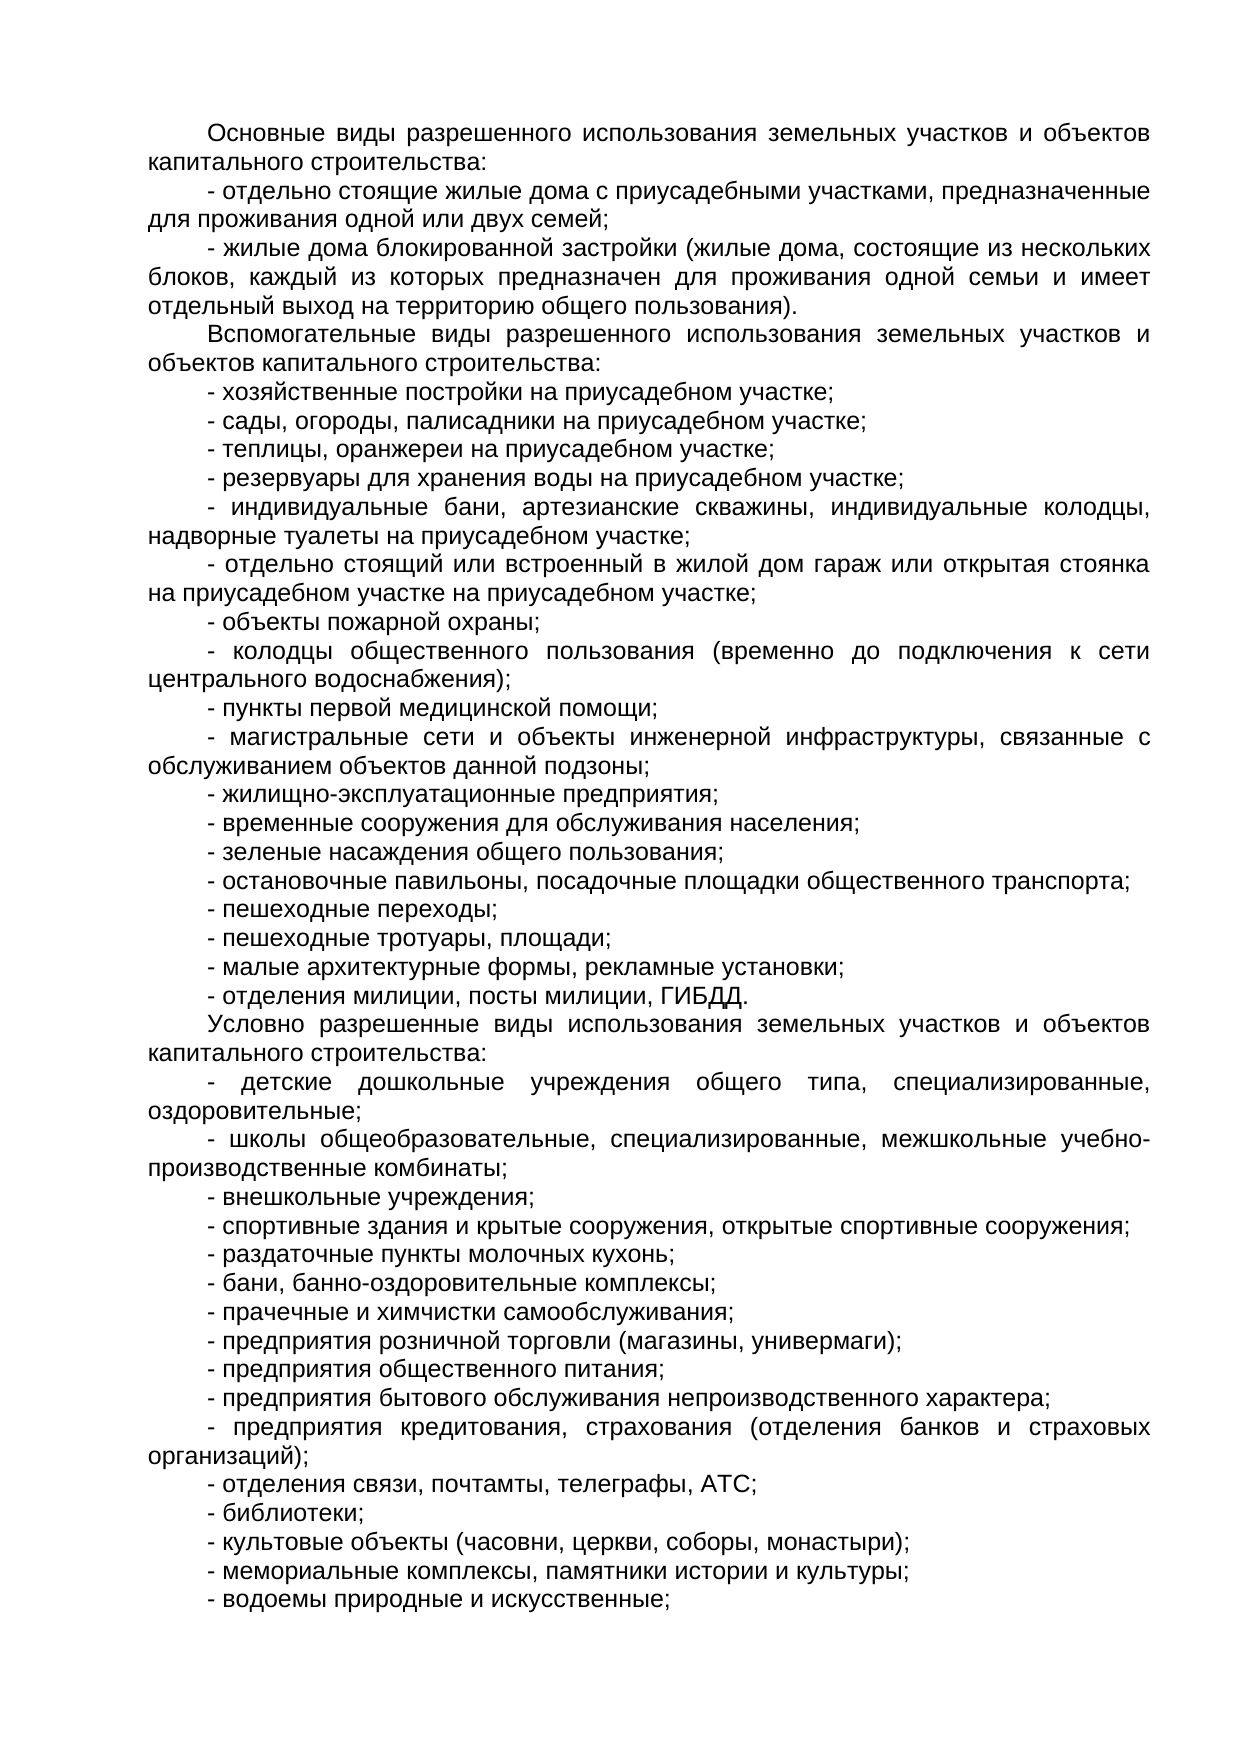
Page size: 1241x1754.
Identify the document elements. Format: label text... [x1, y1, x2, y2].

text - пункты первой медицинской помощи; [148, 693, 1152, 722]
text - жилищно-эксплуатационные предприятия; [148, 779, 1152, 808]
text - остановочные павильоны, посадочные площадки общественного транспорта; [148, 866, 1152, 894]
text - пешеходные тротуары, площади; [148, 923, 1152, 952]
text - бани, банно-оздоровительные комплексы; [148, 1268, 1152, 1297]
text - пешеходные переходы; [148, 894, 1152, 923]
text - жилые дома блокированной застройки (жилые дома, состоящие из нескольких блоков, каждый из которых предназначен для проживания одной семьи и имеет отдельный выход на территорию общего пользования). [148, 233, 1152, 319]
text - мемориальные комплексы, памятники истории и культуры; [148, 1556, 1152, 1584]
text - водоемы природные и искусственные; [148, 1584, 1152, 1613]
text - предприятия общественного питания; [148, 1354, 1152, 1383]
text - библиотеки; [148, 1498, 1152, 1527]
text - прачечные и химчистки самообслуживания; [148, 1297, 1152, 1326]
text - предприятия кредитования, страхования (отделения банков и страховых организаций); [148, 1412, 1152, 1469]
text - детские дошкольные учреждения общего типа, специализированные, оздоровительные; [148, 1067, 1152, 1124]
text - малые архитектурные формы, рекламные установки; [148, 952, 1152, 981]
text Основные виды разрешенного использования земельных участков и объектов капитального строительства: [148, 118, 1152, 176]
text - отдельно стоящий или встроенный в жилой дом гараж или открытая стоянка на приусадебном участке на приусадебном участке; [148, 549, 1152, 607]
text - временные сооружения для обслуживания населения; [148, 808, 1152, 837]
text - раздаточные пункты молочных кухонь; [148, 1239, 1152, 1268]
text - отдельно стоящие жилые дома с приусадебными участками, предназначенные для проживания одной или двух семей; [148, 176, 1152, 233]
text - зеленые насаждения общего пользования; [148, 837, 1152, 866]
text - школы общеобразовательные, специализированные, межшкольные учебно-производственные комбинаты; [148, 1124, 1152, 1182]
text - отделения связи, почтамты, телеграфы, АТС; [148, 1469, 1152, 1498]
text - объекты пожарной охраны; [148, 607, 1152, 636]
text - отделения милиции, посты милиции, ГИБДД. [148, 981, 1152, 1009]
text - предприятия розничной торговли (магазины, универмаги); [148, 1326, 1152, 1354]
text - резервуары для хранения воды на приусадебном участке; [148, 463, 1152, 492]
text - колодцы общественного пользования (временно до подключения к сети центрального водоснабжения); [148, 636, 1152, 693]
text - магистральные сети и объекты инженерной инфраструктуры, связанные с обслуживанием объектов данной подзоны; [148, 722, 1152, 779]
text - спортивные здания и крытые сооружения, открытые спортивные сооружения; [148, 1211, 1152, 1239]
text - культовые объекты (часовни, церкви, соборы, монастыри); [148, 1527, 1152, 1556]
text - сады, огороды, палисадники на приусадебном участке; [148, 406, 1152, 434]
text Вспомогательные виды разрешенного использования земельных участков и объектов капитального строительства: [148, 319, 1152, 377]
text - хозяйственные постройки на приусадебном участке; [148, 377, 1152, 406]
text Условно разрешенные виды использования земельных участков и объектов капитального строительства: [148, 1009, 1152, 1067]
text - индивидуальные бани, артезианские скважины, индивидуальные колодцы, надворные туалеты на приусадебном участке; [148, 492, 1152, 549]
text - внешкольные учреждения; [148, 1182, 1152, 1211]
text - предприятия бытового обслуживания непроизводственного характера; [148, 1383, 1152, 1412]
text - теплицы, оранжереи на приусадебном участке; [148, 434, 1152, 463]
